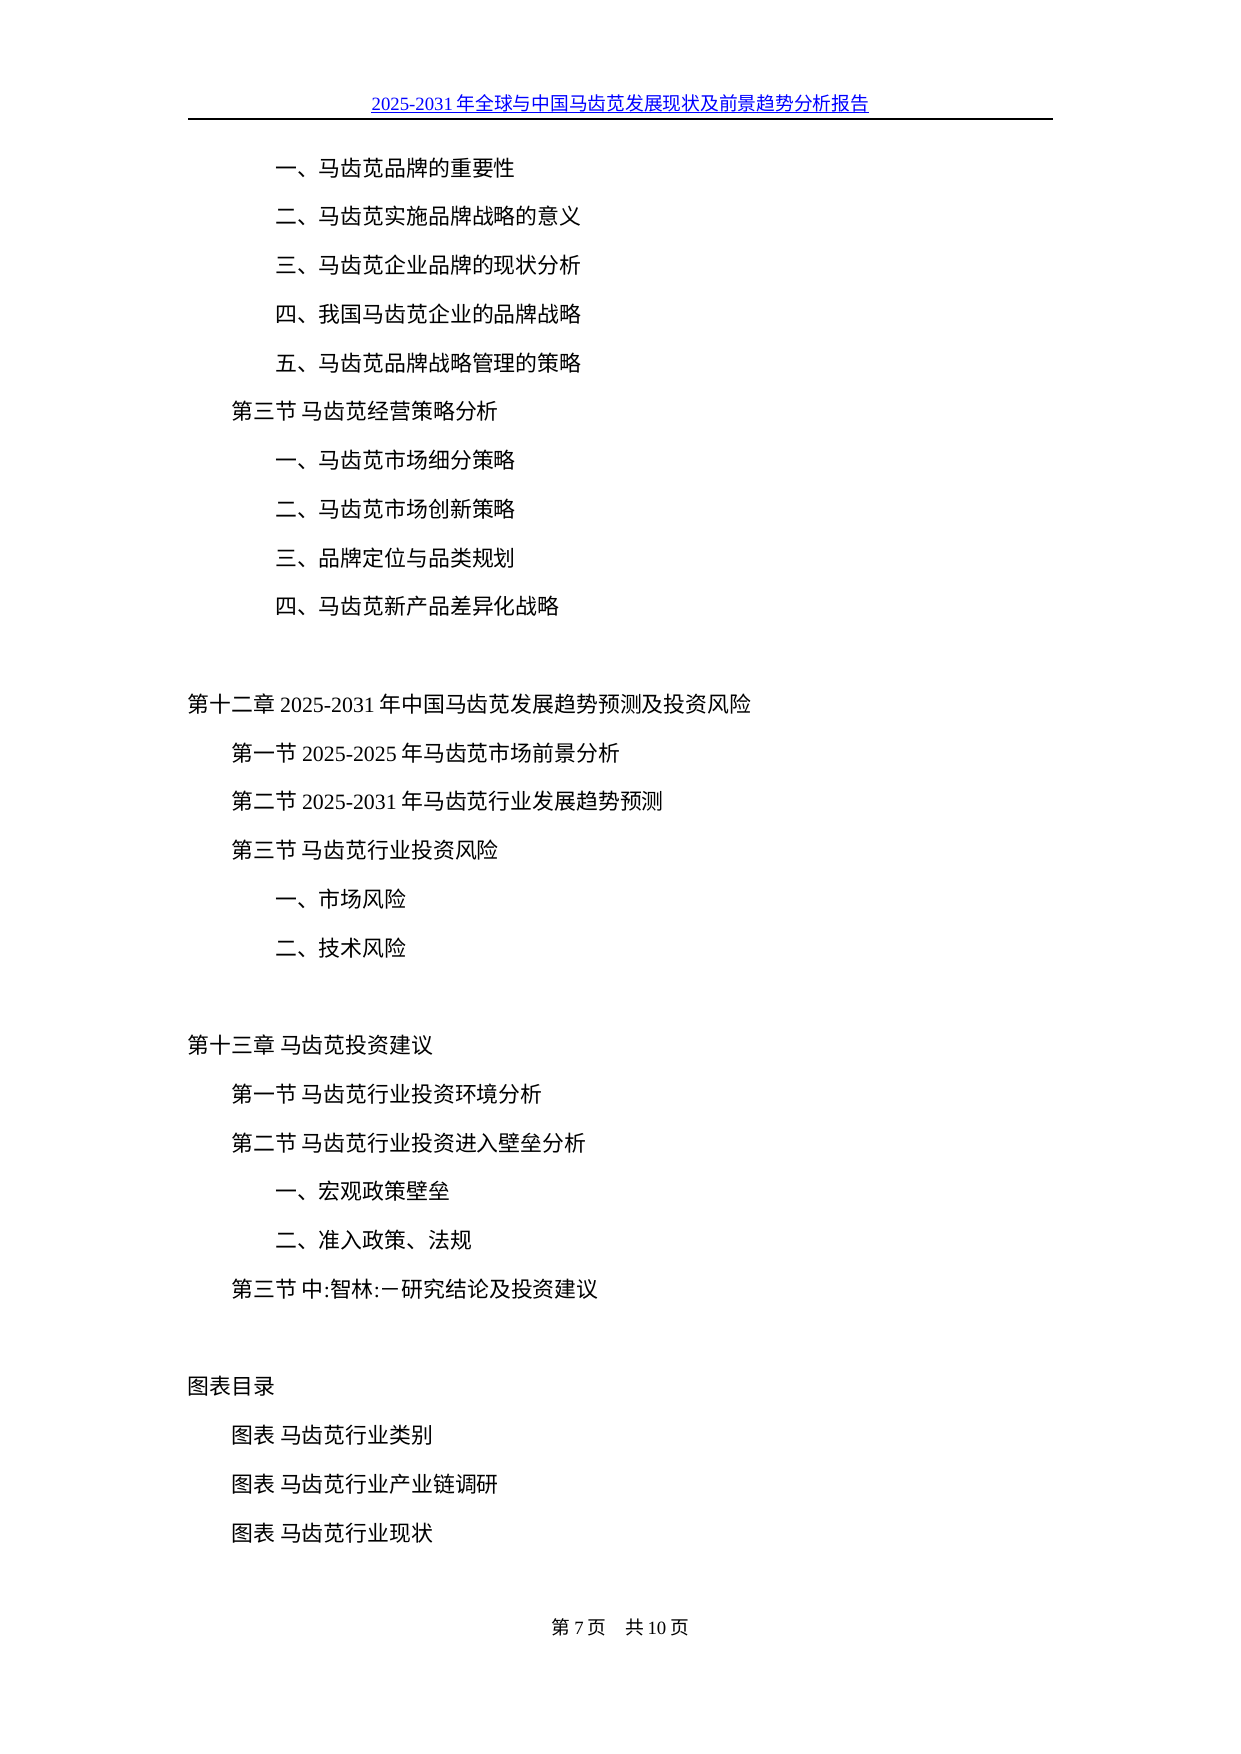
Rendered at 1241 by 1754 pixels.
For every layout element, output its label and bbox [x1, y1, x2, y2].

text [187, 150, 1053, 1548]
